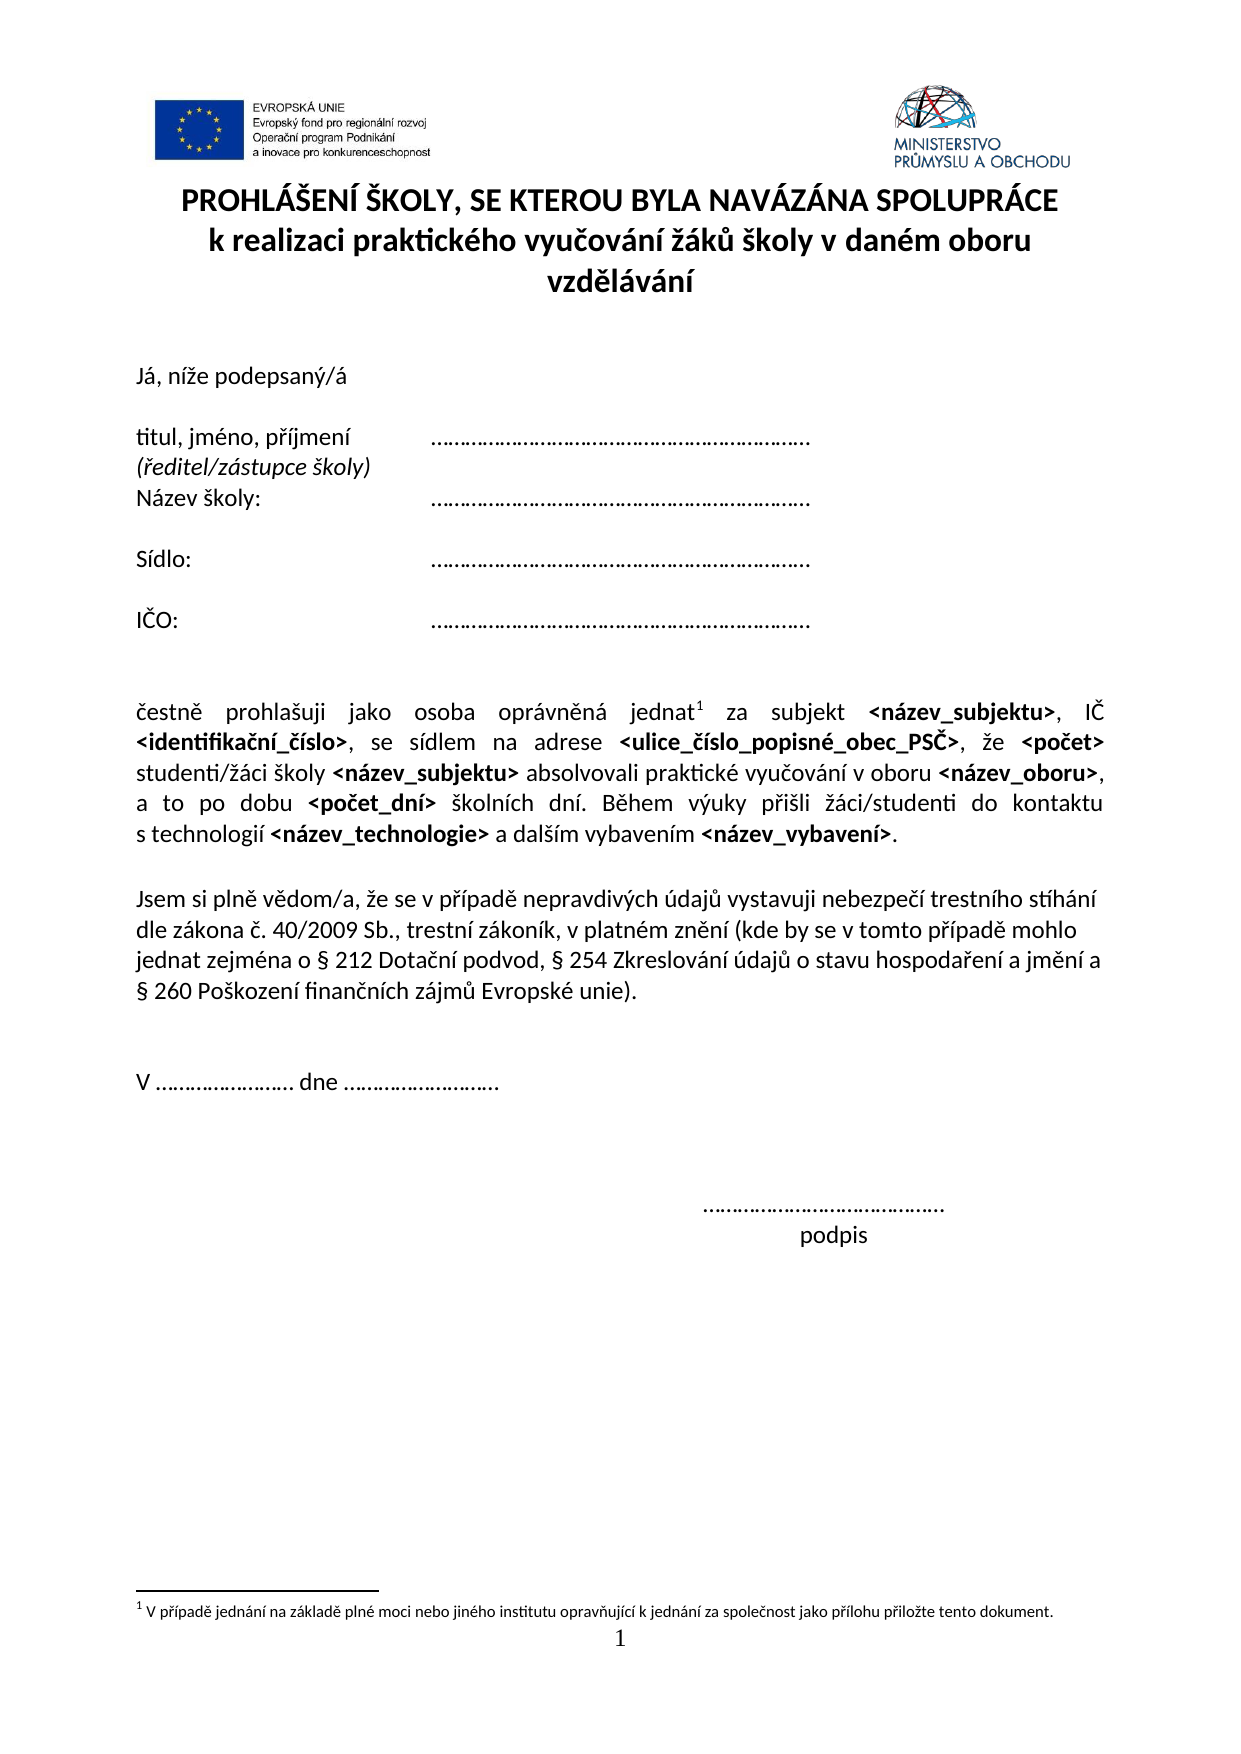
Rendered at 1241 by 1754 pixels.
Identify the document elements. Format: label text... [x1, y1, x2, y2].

text PROHLÁŠENÍ ŠKOLY, SE KTEROU BYLA NAVÁZÁNA SPOLUPRÁCE k realizaci praktického vyučování žáků školy v daném oboru vzdělávání [136, 178, 1104, 301]
text Já, níže podepsaný/á [136, 360, 1104, 391]
text podpis [136, 1219, 1104, 1249]
picture [135, 80, 450, 179]
text V …………………… dne ……………………… [136, 1066, 1104, 1097]
text (ředitel/zástupce školy) [136, 452, 1104, 482]
text titul, jméno, příjmení ………………………………………………………… [136, 421, 1104, 452]
text čestně prohlašuji jako osoba oprávněná jednat za subjekt <název_subjektu>, IČ <identifikační_číslo>, se sídlem na adrese <ulice_číslo_popisné_obec_PSČ>, že <počet> studenti/žáci školy <název_subjektu> absolvovali praktické vyučování v oboru <název_oboru>, a to po dobu <počet_dní> školních dní. Během výuky přišli žáci/studenti do kontaktu s technologií <název_technologie> a dalším vybavením <název_vybavení>. [136, 696, 1104, 848]
text IČO: ………………………………………………………… [136, 604, 1104, 635]
picture [883, 73, 1081, 179]
text …………………………………… [136, 1188, 1104, 1219]
text Název školy: ………………………………………………………… [136, 482, 1104, 513]
text Sídlo: ………………………………………………………… [136, 543, 1104, 574]
text Jsem si plně vědom/a, že se v případě nepravdivých údajů vystavuji nebezpečí trestního stíhání dle zákona č. 40/2009 Sb., trestní zákoník, v platném znění (kde by se v tomto případě mohlo jednat zejména o § 212 Dotační podvod, § 254 Zkreslování údajů o stavu hospodaření a jmění a § 260 Poškození finančních zájmů Evropské unie). [136, 883, 1104, 1005]
